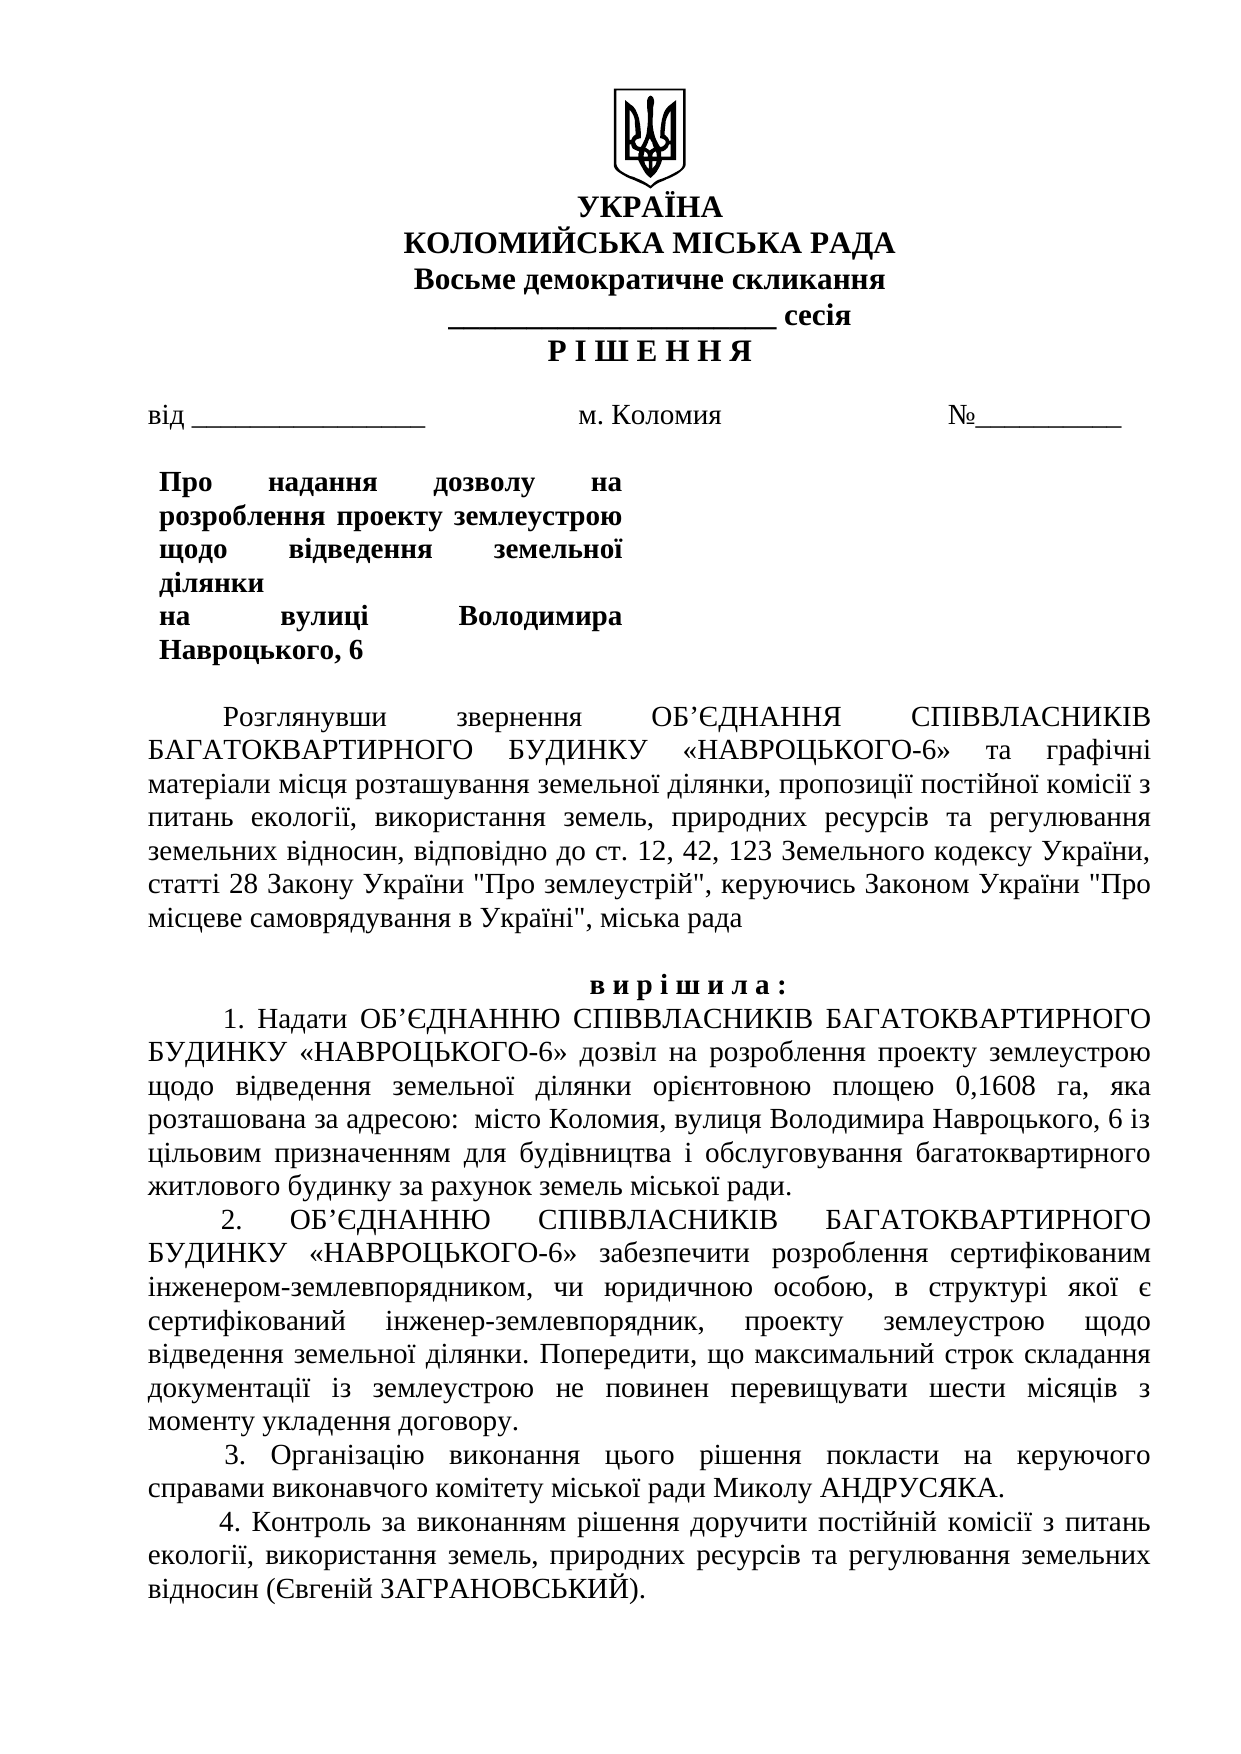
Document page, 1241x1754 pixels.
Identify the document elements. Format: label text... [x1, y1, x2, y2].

text в и р і ш и л а : [148, 967, 1152, 1001]
text 1. Надати ОБ’ЄДНАННЮ СПІВВЛАСНИКІВ БАГАТОКВАРТИРНОГО БУДИНКУ «НАВРОЦЬКОГО-6» дозвіл на розроблення проекту землеустрою щодо відведення земельної ділянки орієнтовною площею 0,1608 га, яка розташована за адресою: місто Коломия, вулиця Володимира Навроцького, 6 із цільовим призначенням для будівництва і обслуговування багатоквартирного житлового будинку за рахунок земель міської ради. [148, 1001, 1152, 1202]
text від ________________ м. Коломия №__________ [148, 397, 1152, 431]
text Р І Ш Е Н Н Я [148, 332, 1152, 368]
table_header Про надання дозволу на розроблення проекту землеустрою щодо відведення земельної ділянки на вулиці Володимира Навроцького, 6 [148, 464, 634, 665]
text УКРАЇНА [148, 188, 1152, 224]
text Розглянувши звернення ОБ’ЄДНАННЯ СПІВВЛАСНИКІВ БАГАТОКВАРТИРНОГО БУДИНКУ «НАВРОЦЬКОГО-6» та графічні матеріали місця розташування земельної ділянки, пропозиції постійної комісії з питань екології, використання земель, природних ресурсів та регулювання земельних відносин, відповідно до ст. 12, 42, 123 Земельного кодексу України, статті 28 Закону України "Про землеустрій", керуючись Законом України "Про місцеве самоврядування в Україні", міська рада [148, 699, 1152, 934]
text 2. ОБ’ЄДНАННЮ СПІВВЛАСНИКІВ БАГАТОКВАРТИРНОГО БУДИНКУ «НАВРОЦЬКОГО-6» забезпечити розроблення сертифікованим інженером-землевпорядником, чи юридичною особою, в структурі якої є сертифікований інженер-землевпорядник, проекту землеустрою щодо відведення земельної ділянки. Попередити, що максимальний строк складання документації із землеустрою не повинен перевищувати шести місяців з моменту укладення договору. [148, 1202, 1152, 1437]
text 3. Організацію виконання цього рішення покласти на керуючого справами виконавчого комітету міської ради Миколу АНДРУСЯКА. [148, 1437, 1152, 1504]
text 4. Контроль за виконанням рішення доручити постійній комісії з питань екології, використання земель, природних ресурсів та регулювання земельних відносин (Євгеній ЗАГРАНОВСЬКИЙ). [148, 1504, 1152, 1604]
text _____________________ сесія [148, 296, 1152, 332]
text Восьме демократичне скликання [148, 260, 1152, 296]
text КОЛОМИЙСЬКА МІСЬКА РАДА [148, 224, 1152, 260]
